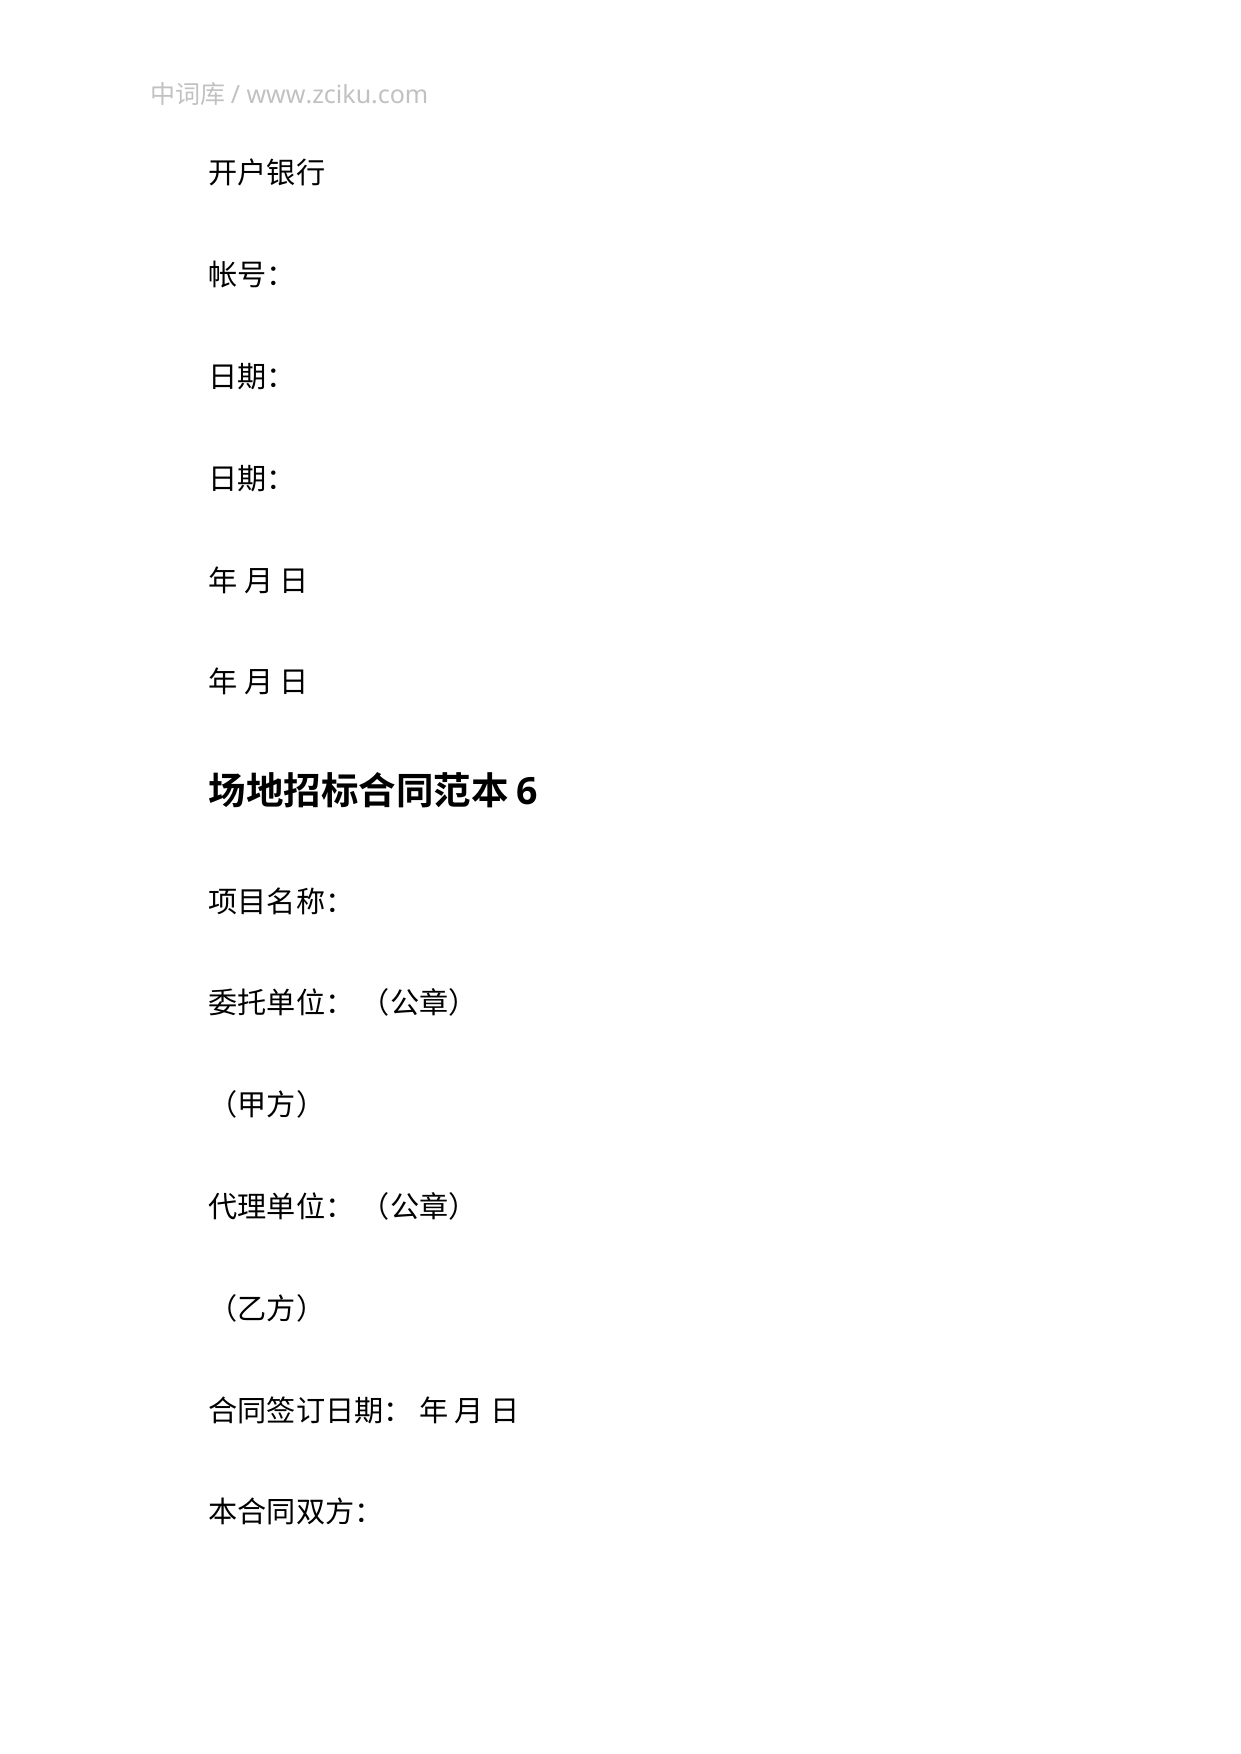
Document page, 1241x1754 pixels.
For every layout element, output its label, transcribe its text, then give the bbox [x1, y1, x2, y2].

text 项目名称： [150, 878, 1090, 921]
text 年 月 日 [150, 557, 1090, 599]
text 合同签订日期： 年 月 日 [150, 1387, 1090, 1429]
text 日期： [150, 353, 1090, 396]
text 帐号： [150, 252, 1090, 294]
text （甲方） [150, 1082, 1090, 1124]
text 代理单位： （公章） [150, 1183, 1090, 1226]
text 场地招标合同范本6 [150, 761, 1090, 815]
text 委托单位： （公章） [150, 980, 1090, 1022]
text 开户银行 [150, 150, 1090, 192]
text 年 月 日 [150, 659, 1090, 701]
text （乙方） [150, 1285, 1090, 1328]
text 本合同双方： [150, 1489, 1090, 1531]
text 日期： [150, 455, 1090, 498]
